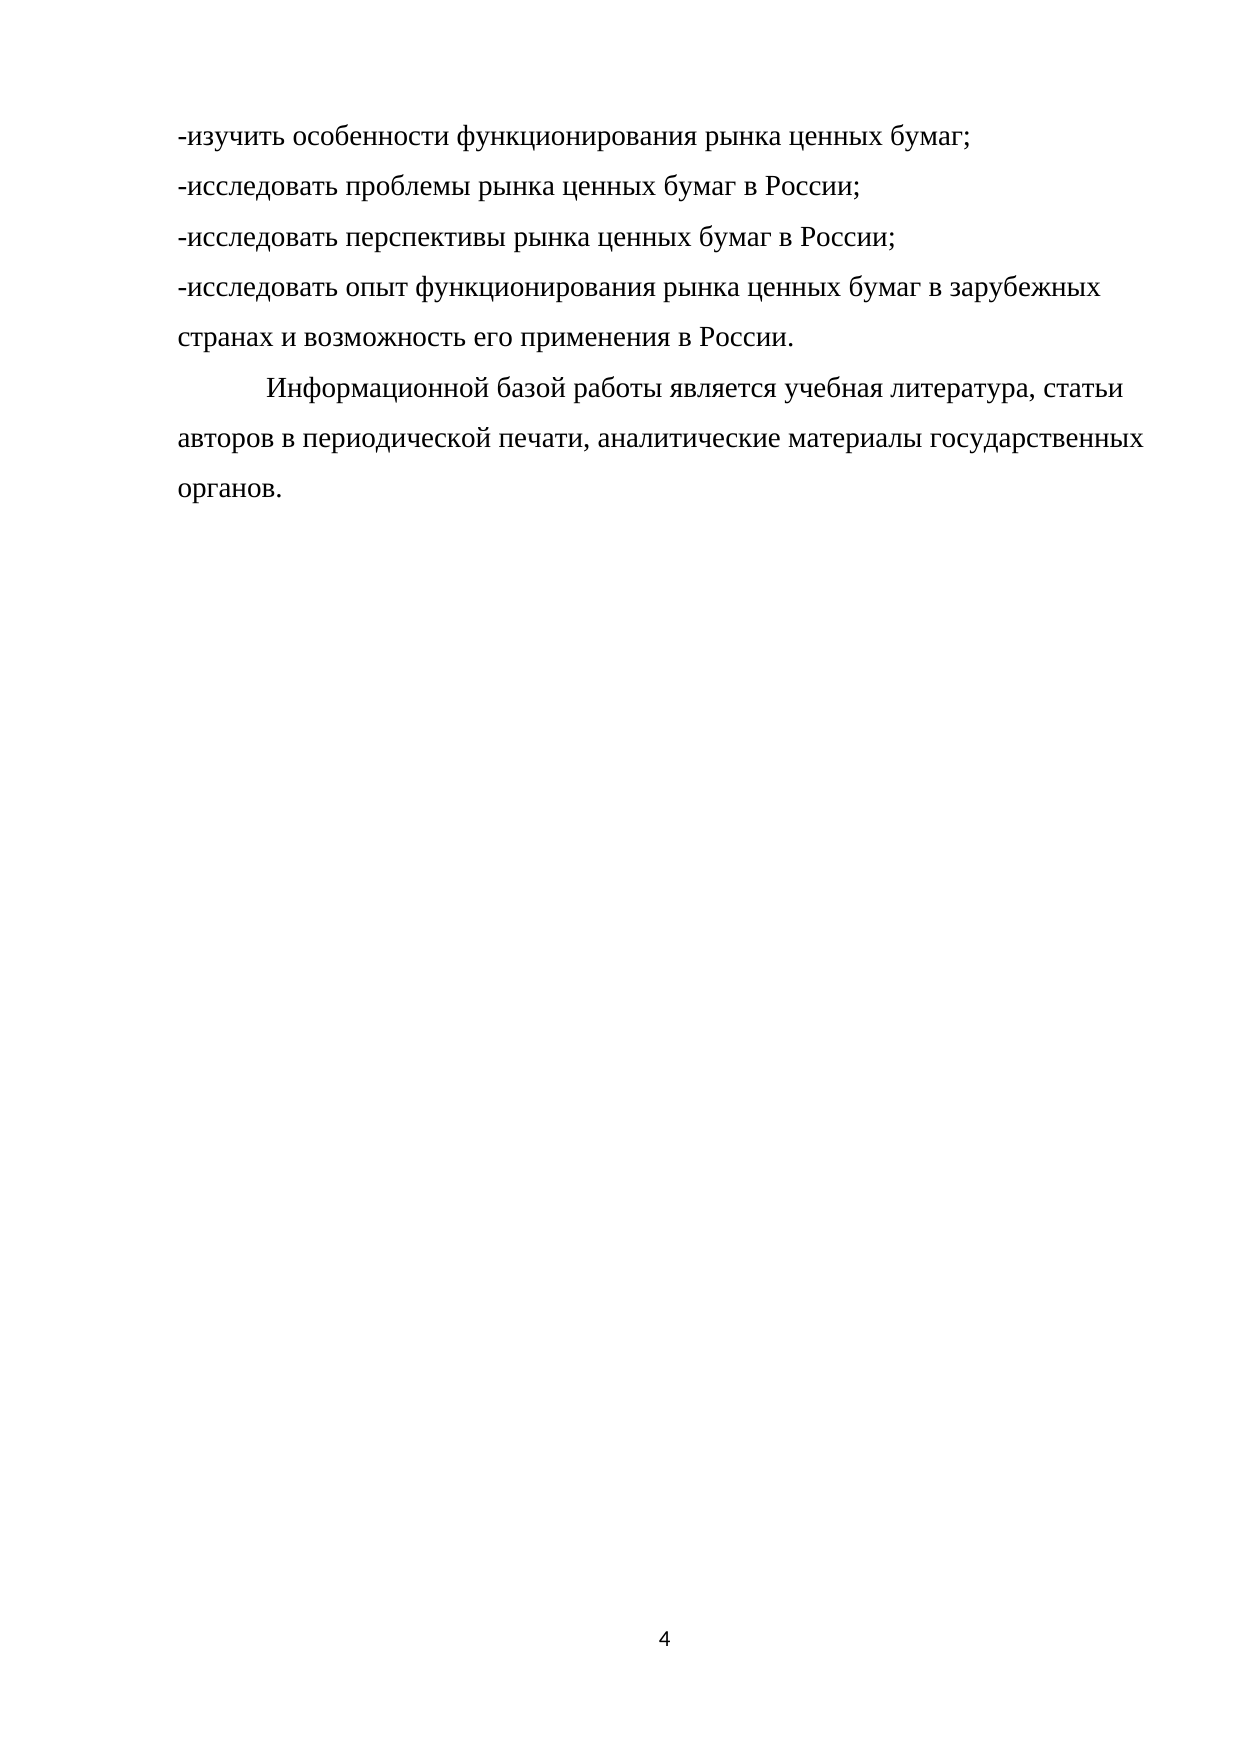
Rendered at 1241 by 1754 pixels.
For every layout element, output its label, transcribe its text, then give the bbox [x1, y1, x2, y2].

text Информационной базой работы является учебная литература, статьи авторов в периодической печати, аналитические материалы государственных органов. [177, 370, 1152, 504]
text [177, 118, 1152, 353]
